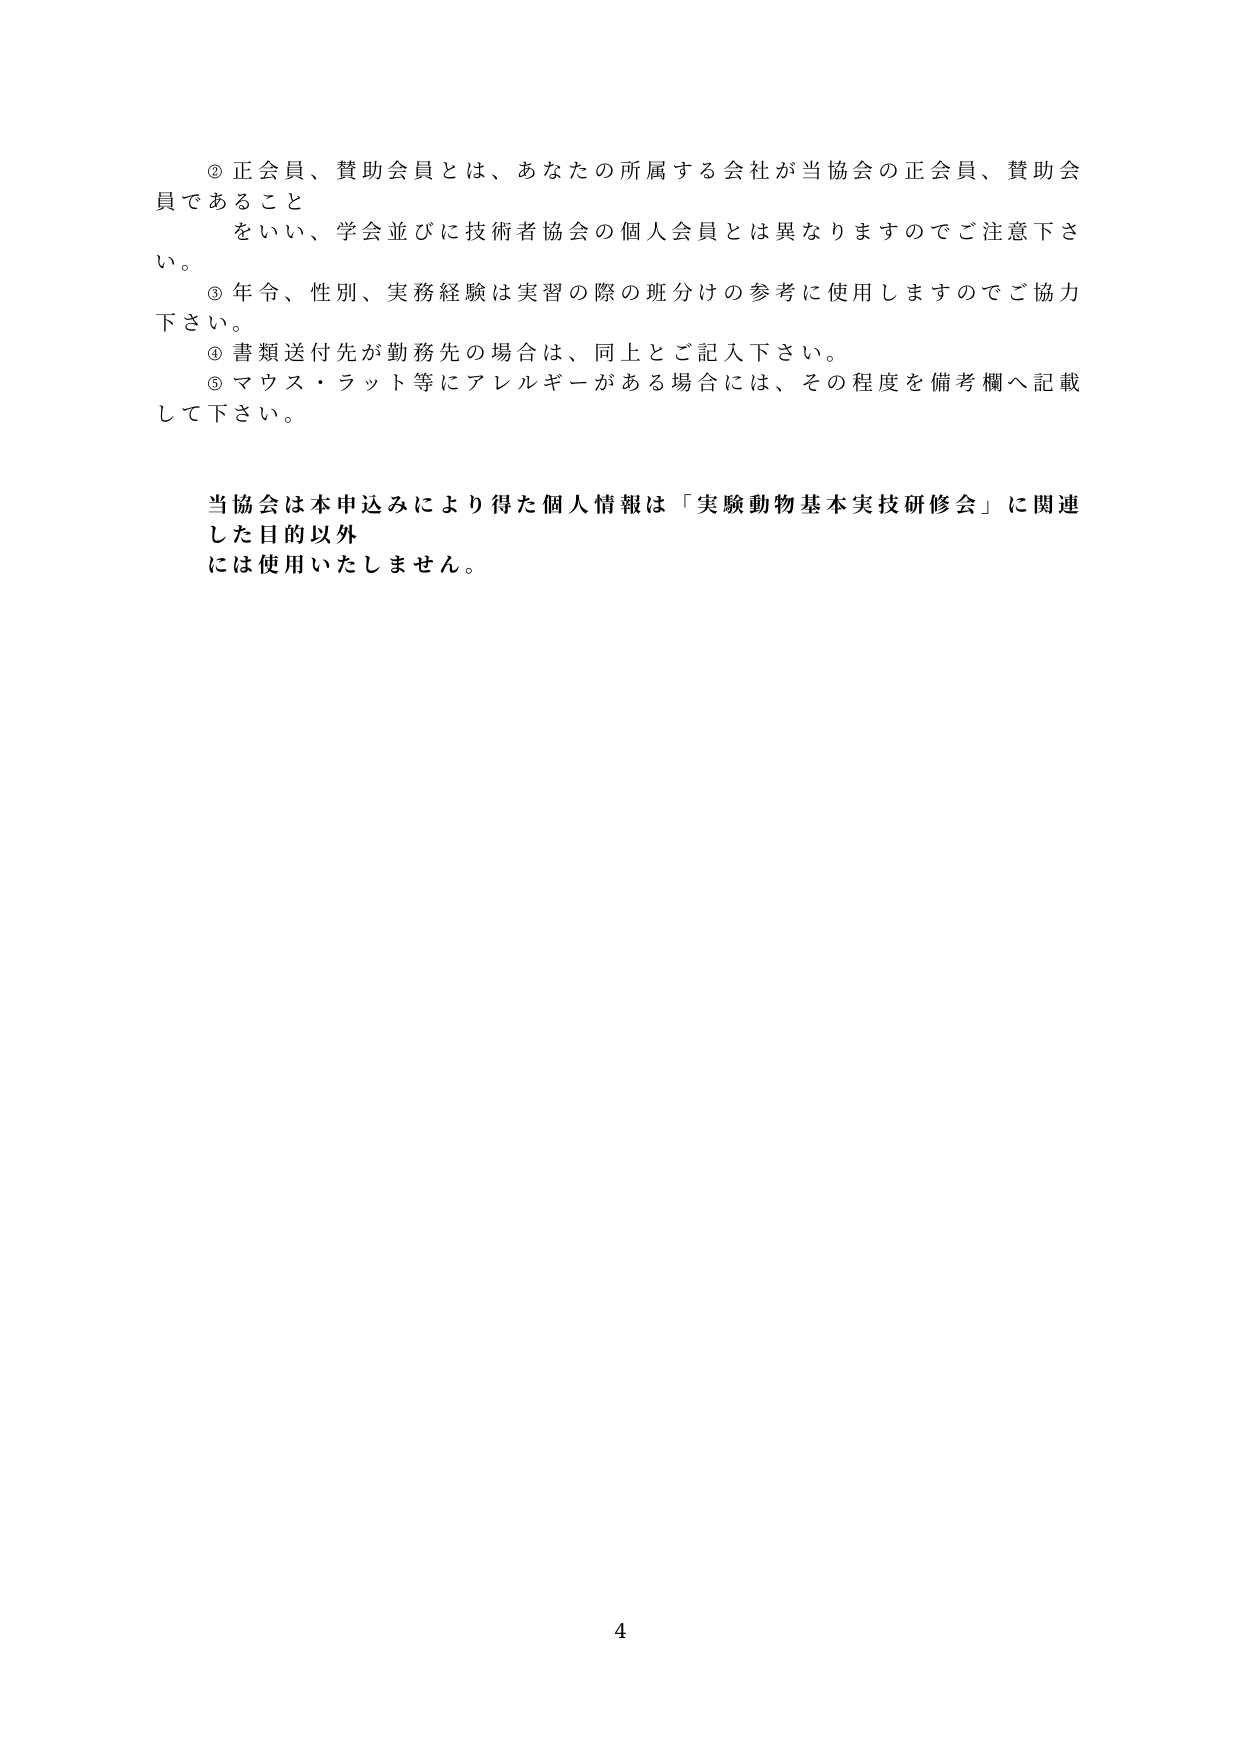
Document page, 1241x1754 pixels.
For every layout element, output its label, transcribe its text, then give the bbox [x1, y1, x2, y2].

text ⑤ マウス・ラット等にアレルギーがある場合には、その程度を備考欄へ記載して下さい。 [155, 367, 1085, 427]
text 当協会は本申込みにより得た個人情報は「実験動物基本実技研修会」に関連した目的以外 には使用いたしません。 [198, 488, 1085, 579]
text ④ 書類送付先が勤務先の場合は、同上とご記入下さい。 [155, 336, 1085, 367]
text ② 正会員、賛助会員とは、あなたの所属する会社が当協会の正会員、賛助会員であること [155, 154, 1085, 215]
text をいい、学会並びに技術者協会の個人会員とは異なりますのでご注意下さい。 [155, 215, 1085, 276]
text ③ 年令、性別、実務経験は実習の際の班分けの参考に使用しますのでご協力下さい。 [155, 276, 1085, 336]
